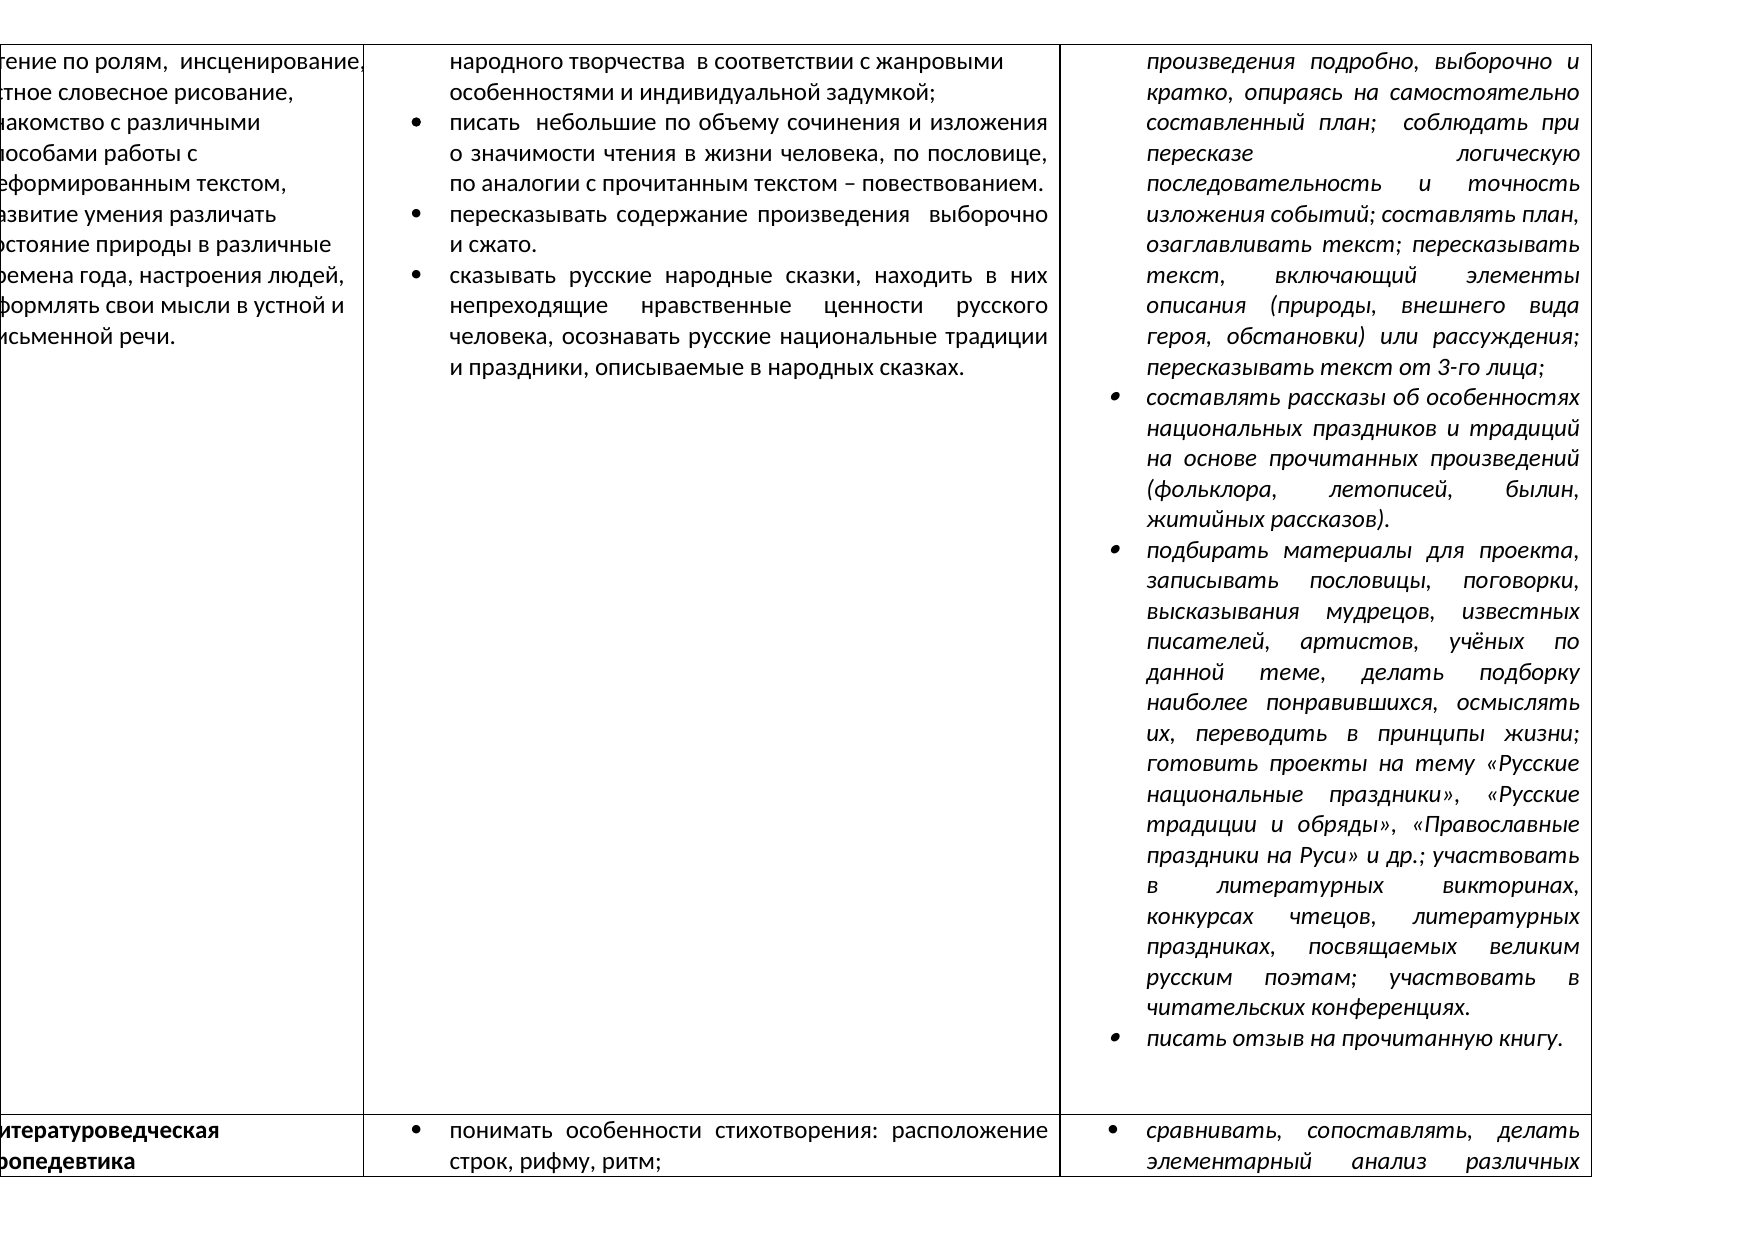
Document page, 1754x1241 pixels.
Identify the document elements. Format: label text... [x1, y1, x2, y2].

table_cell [1, 1115, 363, 1176]
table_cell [1, 45, 363, 1114]
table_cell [1061, 1115, 1591, 1176]
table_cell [364, 45, 1059, 1114]
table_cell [364, 1115, 1059, 1176]
